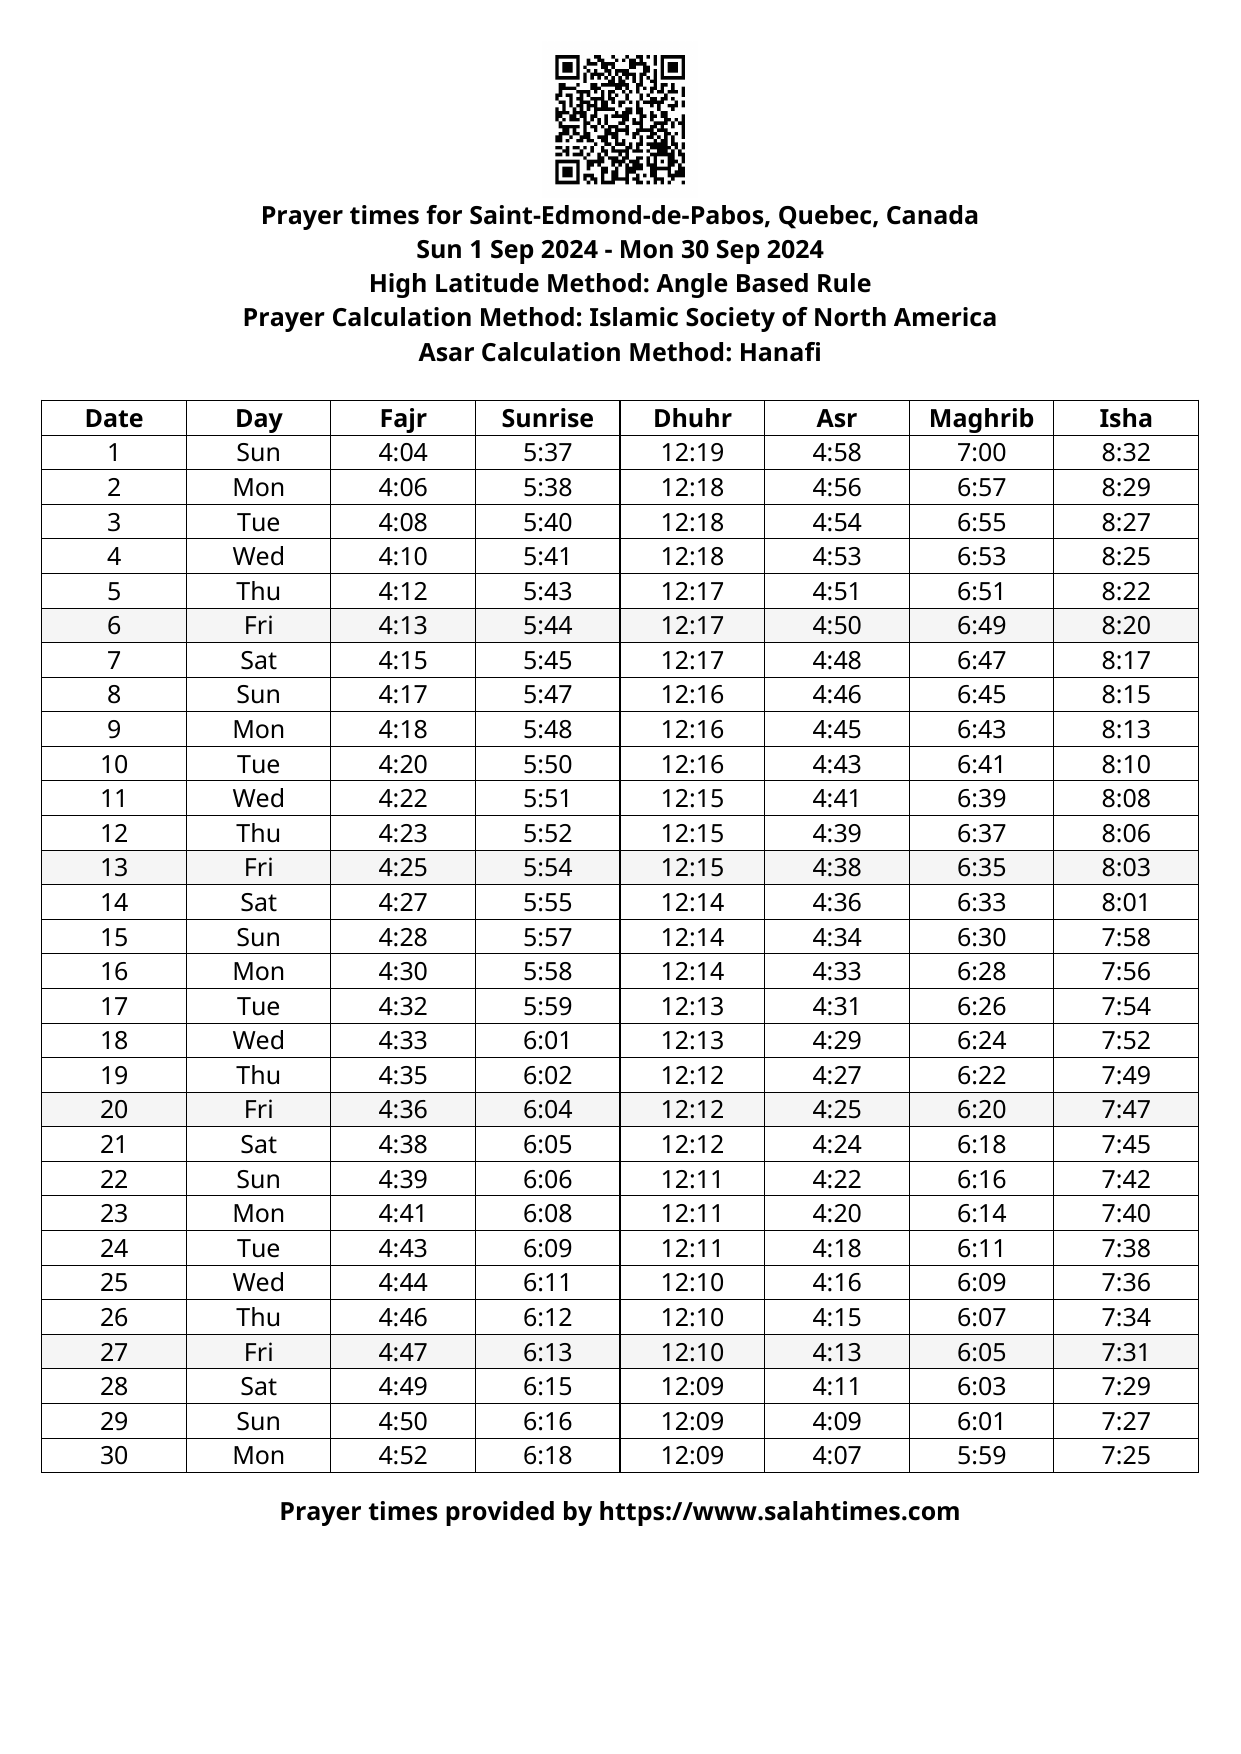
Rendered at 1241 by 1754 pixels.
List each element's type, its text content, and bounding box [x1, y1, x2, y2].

table_cell 26 [42, 1300, 186, 1334]
table_cell 13 [42, 851, 186, 884]
table_cell 8:27 [1054, 505, 1198, 538]
table_cell Mon [187, 1196, 330, 1230]
table_cell 6:02 [476, 1058, 619, 1092]
table_cell 17 [42, 989, 186, 1022]
table_cell 4:41 [765, 781, 909, 815]
table_cell 6:20 [910, 1093, 1053, 1126]
table_cell 12:10 [621, 1300, 764, 1334]
table_cell 21 [42, 1127, 186, 1161]
table_cell 5:45 [476, 643, 619, 677]
table_cell 8:06 [1054, 816, 1198, 849]
table_cell 6:11 [476, 1266, 619, 1299]
table_cell 6 [42, 609, 186, 642]
table_cell 4:39 [331, 1162, 475, 1195]
table_cell 5:50 [476, 747, 619, 780]
table_cell 2 [42, 470, 186, 504]
table_cell 6:06 [476, 1162, 619, 1195]
table_cell 4:13 [331, 609, 475, 642]
table_cell 12:16 [621, 712, 764, 746]
table_cell 12:12 [621, 1093, 764, 1126]
table_cell 6:51 [910, 574, 1053, 607]
table_cell Wed [187, 1024, 330, 1057]
table_cell 5:59 [476, 989, 619, 1022]
table_cell 12:18 [621, 470, 764, 504]
table_cell Mon [187, 954, 330, 988]
table_cell 4:23 [331, 816, 475, 849]
text Prayer Calculation Method: Islamic Society of North America [42, 300, 1198, 334]
table_cell 6:53 [910, 539, 1053, 573]
table_header Maghrib [910, 401, 1053, 434]
table_cell Sun [187, 678, 330, 711]
table_cell 6:35 [910, 851, 1053, 884]
table_cell 22 [42, 1162, 186, 1195]
table_cell 8:17 [1054, 643, 1198, 677]
table_cell 12:13 [621, 989, 764, 1022]
table_cell Tue [187, 989, 330, 1022]
table_cell Tue [187, 1231, 330, 1264]
table_cell 19 [42, 1058, 186, 1092]
table_cell 8:25 [1054, 539, 1198, 573]
table_cell 20 [42, 1093, 186, 1126]
table_cell Fri [187, 1093, 330, 1126]
table_cell 12:09 [621, 1404, 764, 1437]
table_cell 8:29 [1054, 470, 1198, 504]
table_header Date [42, 401, 186, 434]
table_cell 5:51 [476, 781, 619, 815]
table_cell 29 [42, 1404, 186, 1437]
text High Latitude Method: Angle Based Rule [42, 266, 1198, 300]
text Sun 1 Sep 2024 - Mon 30 Sep 2024 [42, 232, 1198, 266]
table_cell 4:48 [765, 643, 909, 677]
table_cell 6:05 [910, 1335, 1053, 1368]
table_cell 16 [42, 954, 186, 988]
table_cell 12:11 [621, 1162, 764, 1195]
table_cell 12:18 [621, 505, 764, 538]
table_cell 7:49 [1054, 1058, 1198, 1092]
table_cell 4:50 [331, 1404, 475, 1437]
table_cell 12:14 [621, 885, 764, 919]
table_cell 4:08 [331, 505, 475, 538]
table_cell 6:41 [910, 747, 1053, 780]
table_cell 28 [42, 1369, 186, 1403]
table_cell 12:16 [621, 678, 764, 711]
table_cell 18 [42, 1024, 186, 1057]
table_cell 6:16 [476, 1404, 619, 1437]
table_cell Wed [187, 1266, 330, 1299]
table_cell Sat [187, 885, 330, 919]
table_cell 4:36 [331, 1093, 475, 1126]
table_header Day [187, 401, 330, 434]
table_cell 8:13 [1054, 712, 1198, 746]
table_cell 6:09 [910, 1266, 1053, 1299]
table_cell 6:04 [476, 1093, 619, 1126]
table_cell 12:18 [621, 539, 764, 573]
table_cell 4:56 [765, 470, 909, 504]
table_cell Sat [187, 1369, 330, 1403]
table_cell 5:40 [476, 505, 619, 538]
table_cell 6:12 [476, 1300, 619, 1334]
text Asar Calculation Method: Hanafi [42, 334, 1198, 368]
table_cell 8:01 [1054, 885, 1198, 919]
table_cell 12:17 [621, 643, 764, 677]
table_cell 6:07 [910, 1300, 1053, 1334]
table_cell 12:12 [621, 1127, 764, 1161]
table_cell 5:38 [476, 470, 619, 504]
table_header Dhuhr [621, 401, 764, 434]
table_cell 7:38 [1054, 1231, 1198, 1264]
table_cell 4:12 [331, 574, 475, 607]
table_cell 5:54 [476, 851, 619, 884]
table_cell 12:15 [621, 781, 764, 815]
table_cell 6:03 [910, 1369, 1053, 1403]
table_cell Thu [187, 1300, 330, 1334]
table_cell 12:09 [621, 1369, 764, 1403]
table_cell 6:55 [910, 505, 1053, 538]
table_cell Sun [187, 920, 330, 953]
table_cell 5:47 [476, 678, 619, 711]
table_cell 12:10 [621, 1266, 764, 1299]
table_cell 4:28 [331, 920, 475, 953]
table_cell 7:40 [1054, 1196, 1198, 1230]
table_cell 4:22 [765, 1162, 909, 1195]
table_cell 7:25 [1054, 1439, 1198, 1472]
table_header Fajr [331, 401, 475, 434]
table_cell 11 [42, 781, 186, 815]
table_cell 12:13 [621, 1024, 764, 1057]
table_cell 4:33 [765, 954, 909, 988]
picture [542, 41, 699, 198]
table_cell 6:22 [910, 1058, 1053, 1092]
table_cell 30 [42, 1439, 186, 1472]
table_cell 4:44 [331, 1266, 475, 1299]
table_cell 12:15 [621, 851, 764, 884]
table_cell 4:17 [331, 678, 475, 711]
table_cell 4:35 [331, 1058, 475, 1092]
table_cell 6:13 [476, 1335, 619, 1368]
table_cell 6:37 [910, 816, 1053, 849]
table_cell 8:15 [1054, 678, 1198, 711]
table_cell 4:58 [765, 436, 909, 469]
table_cell Fri [187, 1335, 330, 1368]
table_cell 12:10 [621, 1335, 764, 1368]
table_cell 8:10 [1054, 747, 1198, 780]
table_header Isha [1054, 401, 1198, 434]
table_cell 4:47 [331, 1335, 475, 1368]
table_cell Tue [187, 505, 330, 538]
table_cell 6:11 [910, 1231, 1053, 1264]
table_cell 5:43 [476, 574, 619, 607]
table_cell 8 [42, 678, 186, 711]
table_cell Sat [187, 643, 330, 677]
table_cell 12:19 [621, 436, 764, 469]
table_cell 8:22 [1054, 574, 1198, 607]
table_cell 4:06 [331, 470, 475, 504]
table_cell 4:43 [765, 747, 909, 780]
table_cell 4:50 [765, 609, 909, 642]
table_cell 4:07 [765, 1439, 909, 1472]
table_cell 6:30 [910, 920, 1053, 953]
table_cell 7:42 [1054, 1162, 1198, 1195]
table_cell 6:33 [910, 885, 1053, 919]
table_cell 4:33 [331, 1024, 475, 1057]
table_cell 12:11 [621, 1196, 764, 1230]
table_cell 6:28 [910, 954, 1053, 988]
table_cell 5:57 [476, 920, 619, 953]
table_cell 6:47 [910, 643, 1053, 677]
table_cell Thu [187, 574, 330, 607]
table_cell 5:59 [910, 1439, 1053, 1472]
table_cell Sun [187, 436, 330, 469]
text Prayer times provided by https://www.salahtimes.com [42, 1494, 1198, 1528]
table_cell 10 [42, 747, 186, 780]
table_cell 4:22 [331, 781, 475, 815]
table_cell 7:29 [1054, 1369, 1198, 1403]
table_cell 5:41 [476, 539, 619, 573]
table_cell 6:01 [910, 1404, 1053, 1437]
table_cell 7 [42, 643, 186, 677]
table_cell 12:15 [621, 816, 764, 849]
table_cell 6:09 [476, 1231, 619, 1264]
table_cell 23 [42, 1196, 186, 1230]
table_cell 8:20 [1054, 609, 1198, 642]
table_cell 7:52 [1054, 1024, 1198, 1057]
table_cell 12:12 [621, 1058, 764, 1092]
table_cell 6:15 [476, 1369, 619, 1403]
table_cell 7:45 [1054, 1127, 1198, 1161]
table_cell 15 [42, 920, 186, 953]
table_cell 8:08 [1054, 781, 1198, 815]
table_cell Mon [187, 712, 330, 746]
table_cell 4:20 [765, 1196, 909, 1230]
table_cell 5:58 [476, 954, 619, 988]
table_cell 7:56 [1054, 954, 1198, 988]
table_cell 4:45 [765, 712, 909, 746]
table_cell 4:24 [765, 1127, 909, 1161]
table_cell 4:54 [765, 505, 909, 538]
table_cell 7:34 [1054, 1300, 1198, 1334]
table_cell Mon [187, 1439, 330, 1472]
table_cell 4 [42, 539, 186, 573]
table_cell 8:03 [1054, 851, 1198, 884]
table_cell 7:47 [1054, 1093, 1198, 1126]
table_cell 6:49 [910, 609, 1053, 642]
table_cell 3 [42, 505, 186, 538]
table_cell Fri [187, 851, 330, 884]
table_cell 4:27 [765, 1058, 909, 1092]
table_cell 4:41 [331, 1196, 475, 1230]
table_cell 12:09 [621, 1439, 764, 1472]
table_cell Sat [187, 1127, 330, 1161]
table_cell 1 [42, 436, 186, 469]
table_cell 7:31 [1054, 1335, 1198, 1368]
table_cell Wed [187, 539, 330, 573]
table_cell Sun [187, 1404, 330, 1437]
table_cell 4:52 [331, 1439, 475, 1472]
table_cell 4:15 [765, 1300, 909, 1334]
table_cell 7:58 [1054, 920, 1198, 953]
table_cell Tue [187, 747, 330, 780]
table_header Sunrise [476, 401, 619, 434]
table_cell Thu [187, 1058, 330, 1092]
table_cell 4:25 [331, 851, 475, 884]
table_cell 6:01 [476, 1024, 619, 1057]
table_cell 6:43 [910, 712, 1053, 746]
table_cell 4:16 [765, 1266, 909, 1299]
table_cell 12:17 [621, 609, 764, 642]
table_cell Wed [187, 781, 330, 815]
table_cell 24 [42, 1231, 186, 1264]
table_cell 4:04 [331, 436, 475, 469]
table_cell 6:24 [910, 1024, 1053, 1057]
table_cell 4:39 [765, 816, 909, 849]
table_cell 4:25 [765, 1093, 909, 1126]
table_cell 5:55 [476, 885, 619, 919]
table_cell 6:39 [910, 781, 1053, 815]
table_cell 5:52 [476, 816, 619, 849]
text Prayer times for Saint-Edmond-de-Pabos, Quebec, Canada [42, 198, 1198, 232]
table_cell 5 [42, 574, 186, 607]
table_cell 4:38 [765, 851, 909, 884]
table_cell 4:46 [765, 678, 909, 711]
table_cell 4:09 [765, 1404, 909, 1437]
table_cell 4:31 [765, 989, 909, 1022]
table_cell 6:26 [910, 989, 1053, 1022]
table_cell 12 [42, 816, 186, 849]
table_cell 7:36 [1054, 1266, 1198, 1299]
table_cell 4:10 [331, 539, 475, 573]
table_cell 4:53 [765, 539, 909, 573]
table_cell 4:18 [331, 712, 475, 746]
table_cell 27 [42, 1335, 186, 1368]
table_cell 7:27 [1054, 1404, 1198, 1437]
table_cell 4:36 [765, 885, 909, 919]
table_cell 6:45 [910, 678, 1053, 711]
table_cell 6:18 [476, 1439, 619, 1472]
table_cell 7:00 [910, 436, 1053, 469]
table_cell 8:32 [1054, 436, 1198, 469]
table_cell 4:27 [331, 885, 475, 919]
table_cell 12:14 [621, 954, 764, 988]
table_cell 6:08 [476, 1196, 619, 1230]
table_cell 4:49 [331, 1369, 475, 1403]
table_cell 4:30 [331, 954, 475, 988]
table_cell 6:05 [476, 1127, 619, 1161]
table_cell 6:18 [910, 1127, 1053, 1161]
table_cell 6:16 [910, 1162, 1053, 1195]
table_cell 7:54 [1054, 989, 1198, 1022]
table_cell 6:57 [910, 470, 1053, 504]
table_cell 4:18 [765, 1231, 909, 1264]
table_header Asr [765, 401, 909, 434]
table_cell 4:46 [331, 1300, 475, 1334]
table_cell 4:34 [765, 920, 909, 953]
table_cell 4:43 [331, 1231, 475, 1264]
table_cell Thu [187, 816, 330, 849]
table_cell 9 [42, 712, 186, 746]
table_cell 25 [42, 1266, 186, 1299]
table_cell 5:37 [476, 436, 619, 469]
table_cell Mon [187, 470, 330, 504]
table_cell 4:13 [765, 1335, 909, 1368]
table_cell 6:14 [910, 1196, 1053, 1230]
table_cell 4:51 [765, 574, 909, 607]
table_cell 4:29 [765, 1024, 909, 1057]
table_cell 12:17 [621, 574, 764, 607]
table_cell 4:11 [765, 1369, 909, 1403]
table_cell 4:32 [331, 989, 475, 1022]
table_cell 12:14 [621, 920, 764, 953]
table_cell 5:44 [476, 609, 619, 642]
table_cell 4:38 [331, 1127, 475, 1161]
table_cell 12:16 [621, 747, 764, 780]
table_cell 14 [42, 885, 186, 919]
table_cell 4:20 [331, 747, 475, 780]
table_cell Fri [187, 609, 330, 642]
table_cell 12:11 [621, 1231, 764, 1264]
table_cell Sun [187, 1162, 330, 1195]
table_cell 4:15 [331, 643, 475, 677]
table_cell 5:48 [476, 712, 619, 746]
